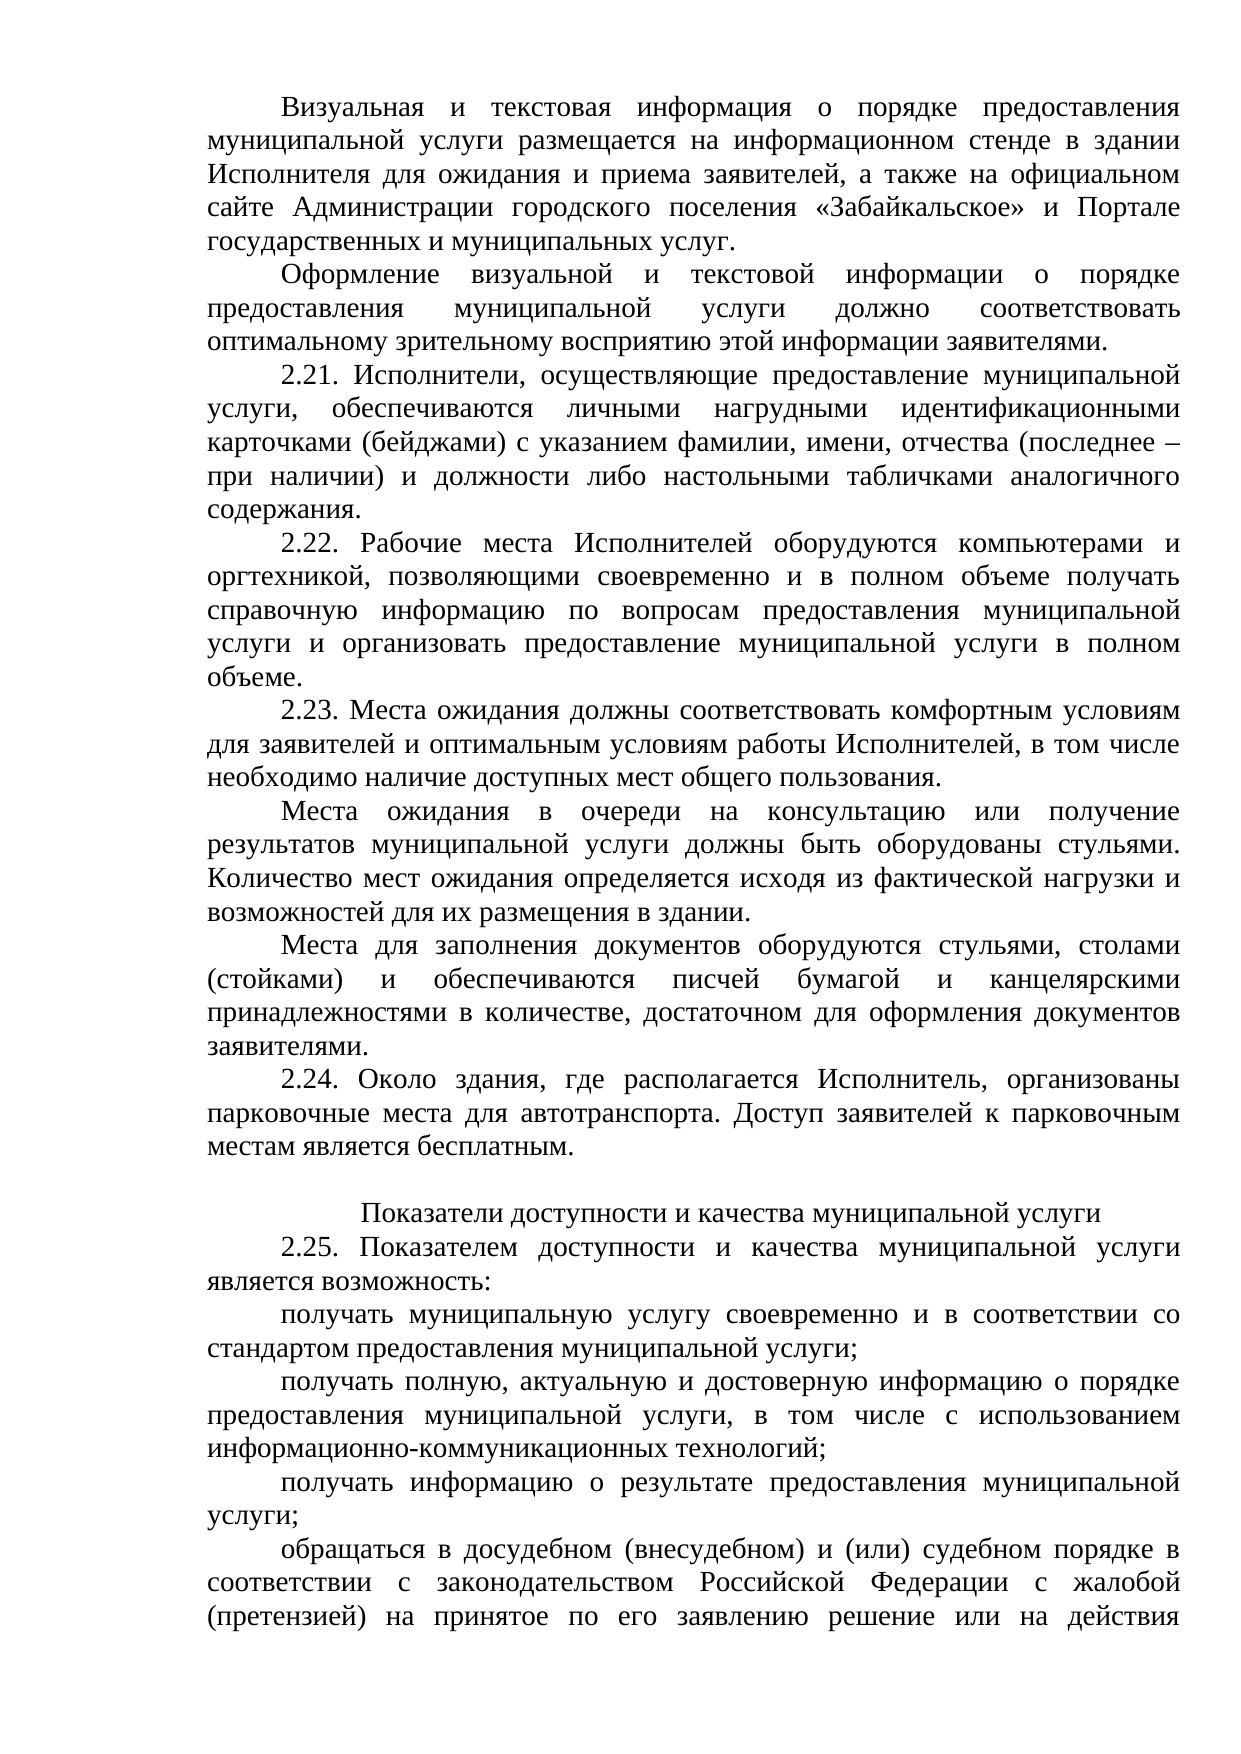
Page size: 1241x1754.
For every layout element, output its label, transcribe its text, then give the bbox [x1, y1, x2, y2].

text 2.24. Около здания, где располагается Исполнитель, организованы парковочные места для автотранспорта. Доступ заявителей к парковочным местам является бесплатным. [207, 1061, 1181, 1162]
text получать информацию о результате предоставления муниципальной услуги; [207, 1464, 1181, 1531]
text 2.21. Исполнители, осуществляющие предоставление муниципальной услуги, обеспечиваются личными нагрудными идентификационными карточками (бейджами) с указанием фамилии, имени, отчества (последнее – при наличии) и должности либо настольными табличками аналогичного содержания. [207, 357, 1181, 525]
text 2.22. Рабочие места Исполнителей оборудуются компьютерами и оргтехникой, позволяющими своевременно и в полном объеме получать справочную информацию по вопросам предоставления муниципальной услуги и организовать предоставление муниципальной услуги в полном объеме. [207, 525, 1181, 692]
text 2.23. Места ожидания должны соответствовать комфортным условиям для заявителей и оптимальным условиям работы Исполнителей, в том числе необходимо наличие доступных мест общего пользования. [207, 692, 1181, 793]
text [207, 1531, 1181, 1632]
text Оформление визуальной и текстовой информации о порядке предоставления муниципальной услуги должно соответствовать оптимальному зрительному восприятию этой информации заявителями. [207, 256, 1181, 357]
text Визуальная и текстовая информация о порядке предоставления муниципальной услуги размещается на информационном стенде в здании Исполнителя для ожидания и приема заявителей, а также на официальном сайте Администрации городского поселения «Забайкальское» и Портале государственных и муниципальных услуг. [207, 89, 1181, 256]
text Места ожидания в очереди на консультацию или получение результатов муниципальной услуги должны быть оборудованы стульями. Количество мест ожидания определяется исходя из фактической нагрузки и возможностей для их размещения в здании. [207, 793, 1181, 927]
text получать муниципальную услугу своевременно и в соответствии со стандартом предоставления муниципальной услуги; [207, 1296, 1181, 1363]
text получать полную, актуальную и достоверную информацию о порядке предоставления муниципальной услуги, в том числе с использованием информационно-коммуникационных технологий; [207, 1363, 1181, 1464]
text Показатели доступности и качества муниципальной услуги [207, 1196, 1181, 1229]
text Места для заполнения документов оборудуются стульями, столами (стойками) и обеспечиваются писчей бумагой и канцелярскими принадлежностями в количестве, достаточном для оформления документов заявителями. [207, 927, 1181, 1061]
text 2.25. Показателем доступности и качества муниципальной услуги является возможность: [207, 1229, 1181, 1296]
